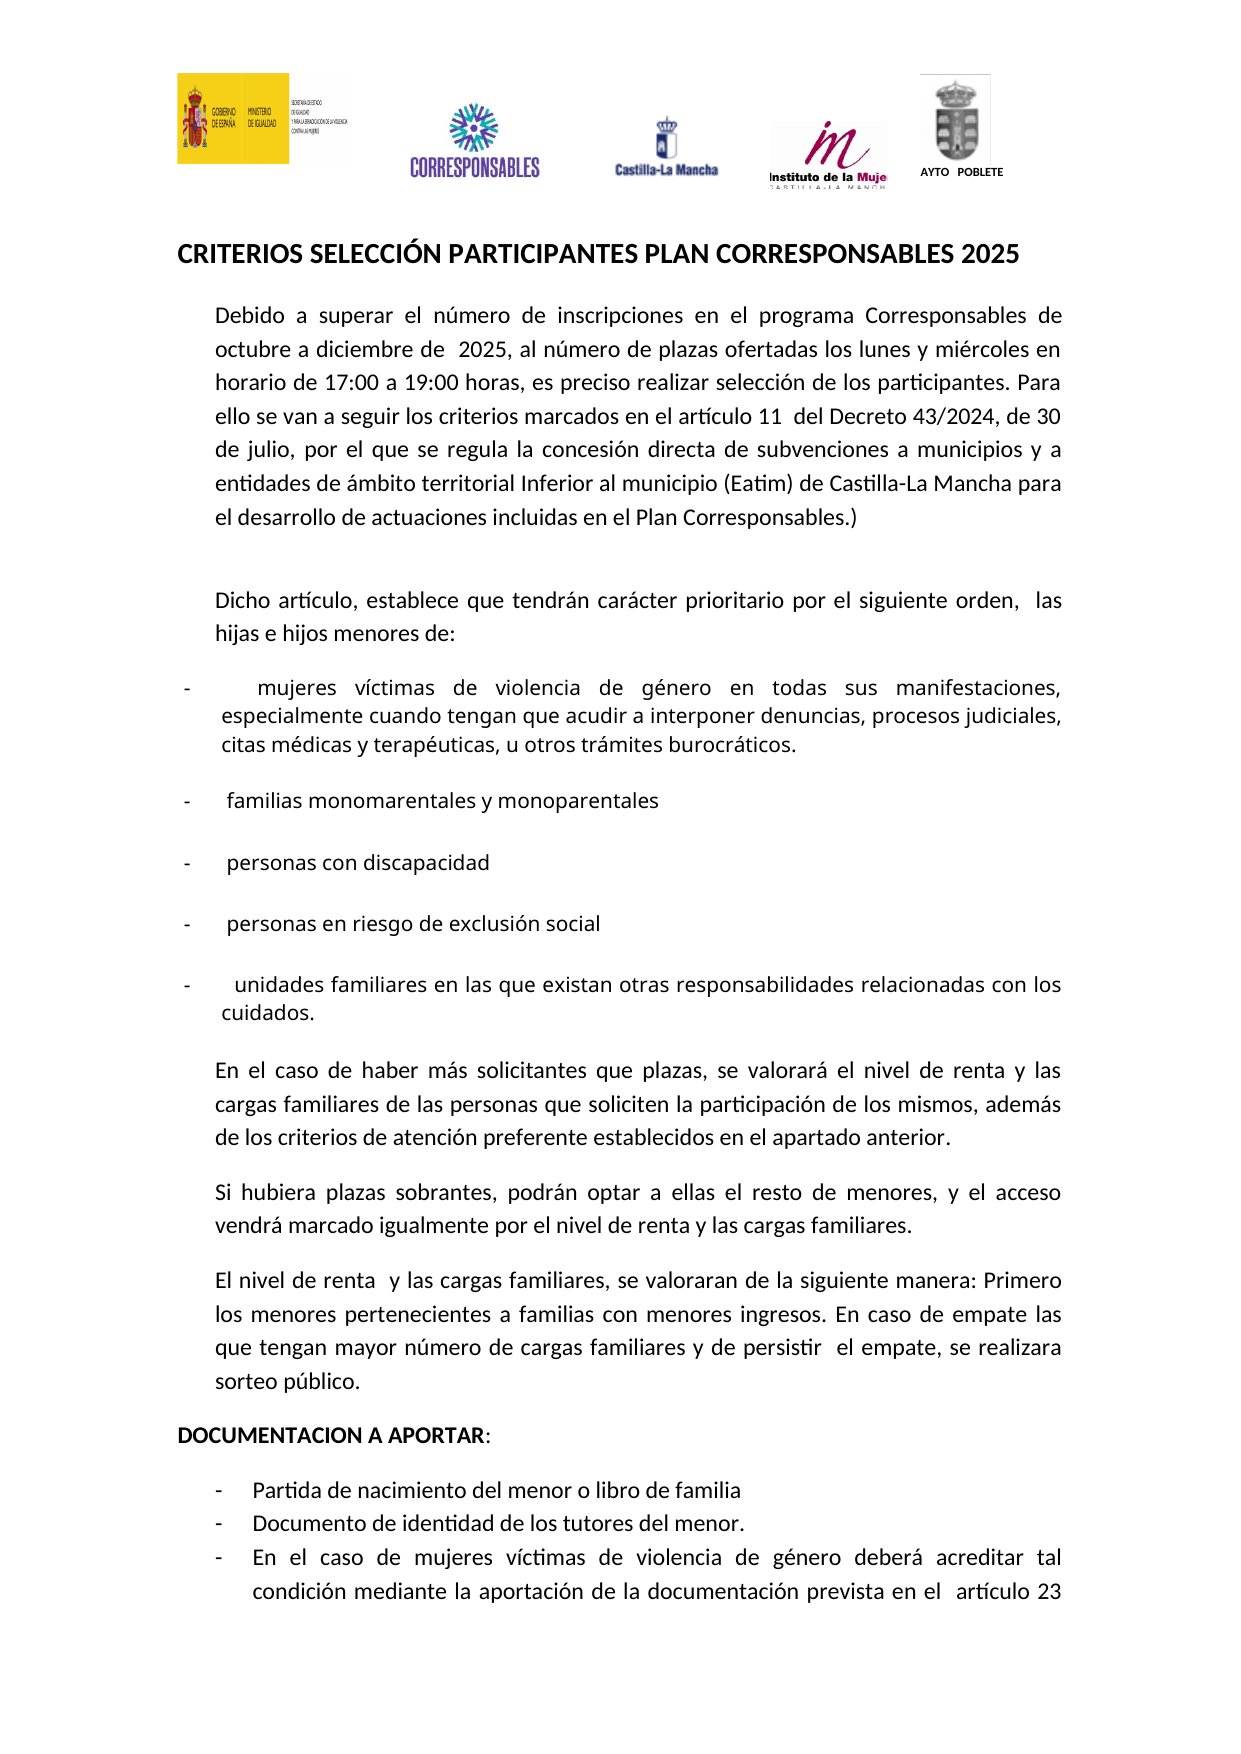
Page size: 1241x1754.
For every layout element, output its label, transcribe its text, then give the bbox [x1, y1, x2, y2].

text El nivel de renta y las cargas familiares, se valoraran de la siguiente manera: Primero los menores pertenecientes a familias con menores ingresos. En caso de empate las que tengan mayor número de cargas familiares y de persistir el empate, se realizara sorteo público. [215, 1265, 1063, 1395]
list Documento de identidad de los tutores del menor. [215, 1508, 1063, 1538]
text Debido a superar el número de inscripciones en el programa Corresponsables de octubre a diciembre de 2025, al número de plazas ofertadas los lunes y miércoles en horario de 17:00 a 19:00 horas, es preciso realizar selección de los participantes. Para ello se van a seguir los criterios marcados en el artículo 11 del Decreto 43/2024, de 30 de julio, por el que se regula la concesión directa de subvenciones a municipios y a entidades de ámbito territorial Inferior al municipio (Eatim) de Castilla-La Mancha para el desarrollo de actuaciones incluidas en el Plan Corresponsables.) [215, 300, 1063, 531]
picture [918, 73, 990, 165]
text Dicho artículo, establece que tendrán carácter prioritario por el siguiente orden, las hijas e hijos menores de: [215, 585, 1063, 648]
list personas con discapacidad [183, 848, 1063, 876]
text DOCUMENTACION A APORTAR: [177, 1420, 1063, 1450]
list unidades familiares en las que existan otras responsabilidades relacionadas con los cuidados. [183, 970, 1063, 1027]
list personas en riesgo de exclusión social [183, 909, 1063, 937]
text Si hubiera plazas sobrantes, podrán optar a ellas el resto de menores, y el acceso vendrá marcado igualmente por el nivel de renta y las cargas familiares. [215, 1177, 1063, 1240]
picture [177, 73, 351, 164]
list familias monomarentales y monoparentales [183, 787, 1063, 815]
list mujeres víctimas de violencia de género en todas sus manifestaciones, especialmente cuando tengan que acudir a interponer denuncias, procesos judiciales, citas médicas y terapéuticas, u otros trámites burocráticos. [183, 673, 1063, 758]
list Partida de nacimiento del menor o libro de familia [215, 1475, 1063, 1504]
text En el caso de haber más solicitantes que plazas, se valorará el nivel de renta y las cargas familiares de las personas que soliciten la participación de los mismos, además de los criterios de atención preferente establecidos en el apartado anterior. [215, 1055, 1063, 1152]
text CRITERIOS SELECCIÓN PARTICIPANTES PLAN CORRESPONSABLES 2025 [177, 235, 1063, 271]
picture [610, 108, 725, 179]
picture [768, 121, 888, 188]
picture [408, 98, 543, 180]
